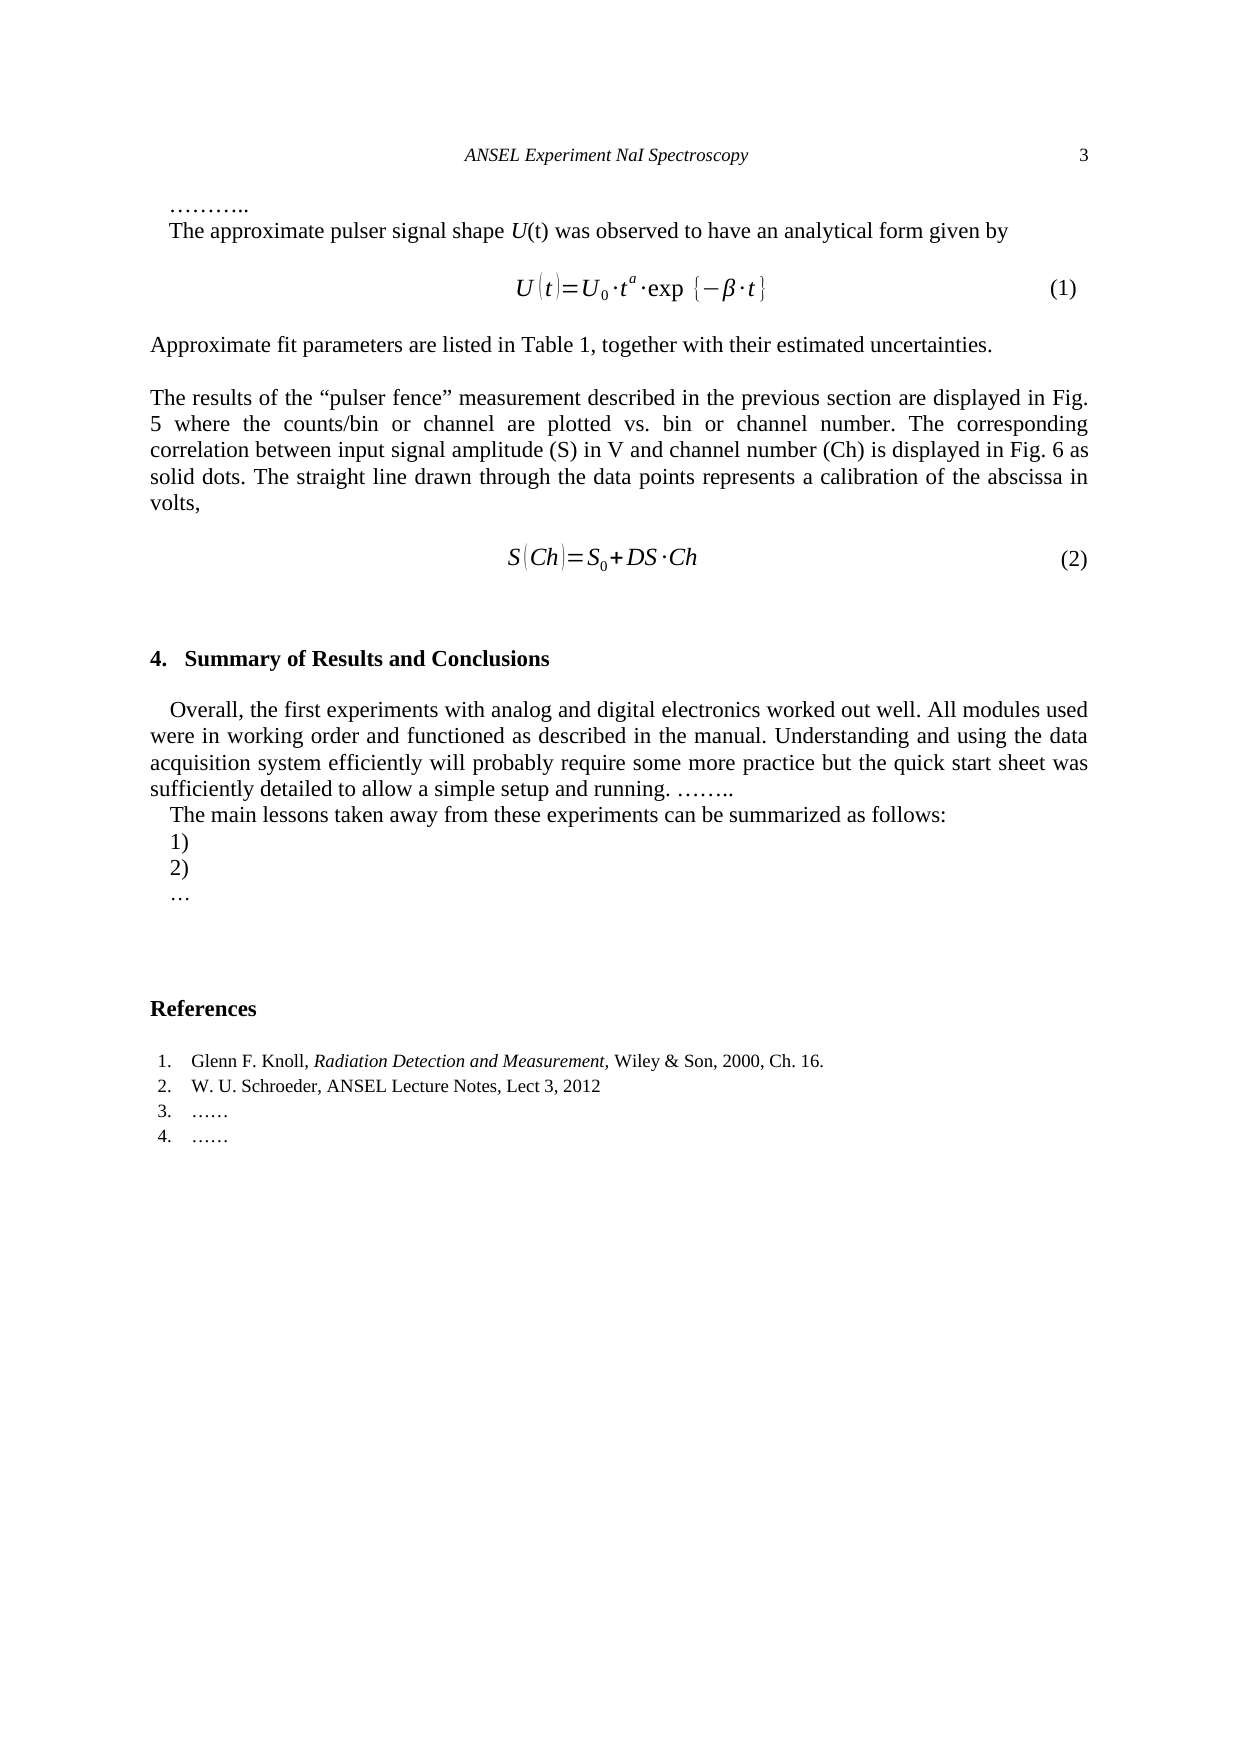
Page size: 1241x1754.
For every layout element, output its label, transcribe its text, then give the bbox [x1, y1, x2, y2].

text 1) [150, 828, 1090, 854]
text The main lessons taken away from these experiments can be summarized as follows: [150, 801, 1090, 828]
text (2) [150, 542, 1090, 574]
list W. U. Schroeder, ANSEL Lecture Notes, Lect 3, 2012 [172, 1073, 1090, 1098]
list Glenn F. Knoll, Radiation Detection and Measurement, Wiley & Son, 2000, Ch. 16. [172, 1048, 1090, 1073]
text Approximate fit parameters are listed in Table 1, together with their estimated uncertainties. [150, 331, 1090, 357]
list …… [172, 1098, 1090, 1123]
text (1) [150, 270, 1090, 304]
subtitle Summary of Results and Conclusions [150, 645, 1090, 671]
text The approximate pulser signal shape U(t) was observed to have an analytical form given by [150, 217, 1090, 243]
text The results of the “pulser fence” measurement described in the previous section are displayed in Fig. 5 where the counts/bin or channel are plotted vs. bin or channel number. The corresponding correlation between input signal amplitude (S) in V and channel number (Ch) is displayed in Fig. 6 as solid dots. The straight line drawn through the data points represents a calibration of the abscissa in volts, [150, 384, 1090, 542]
text ……….. [150, 191, 1090, 217]
text 2) [150, 854, 1090, 881]
text References [150, 993, 1015, 1023]
list …… [172, 1123, 1090, 1148]
text … [150, 881, 1090, 904]
text Overall, the first experiments with analog and digital electronics worked out well. All modules used were in working order and functioned as described in the manual. Understanding and using the data acquisition system efficiently will probably require some more practice but the quick start sheet was sufficiently detailed to allow a simple setup and running. …….. [150, 696, 1090, 801]
